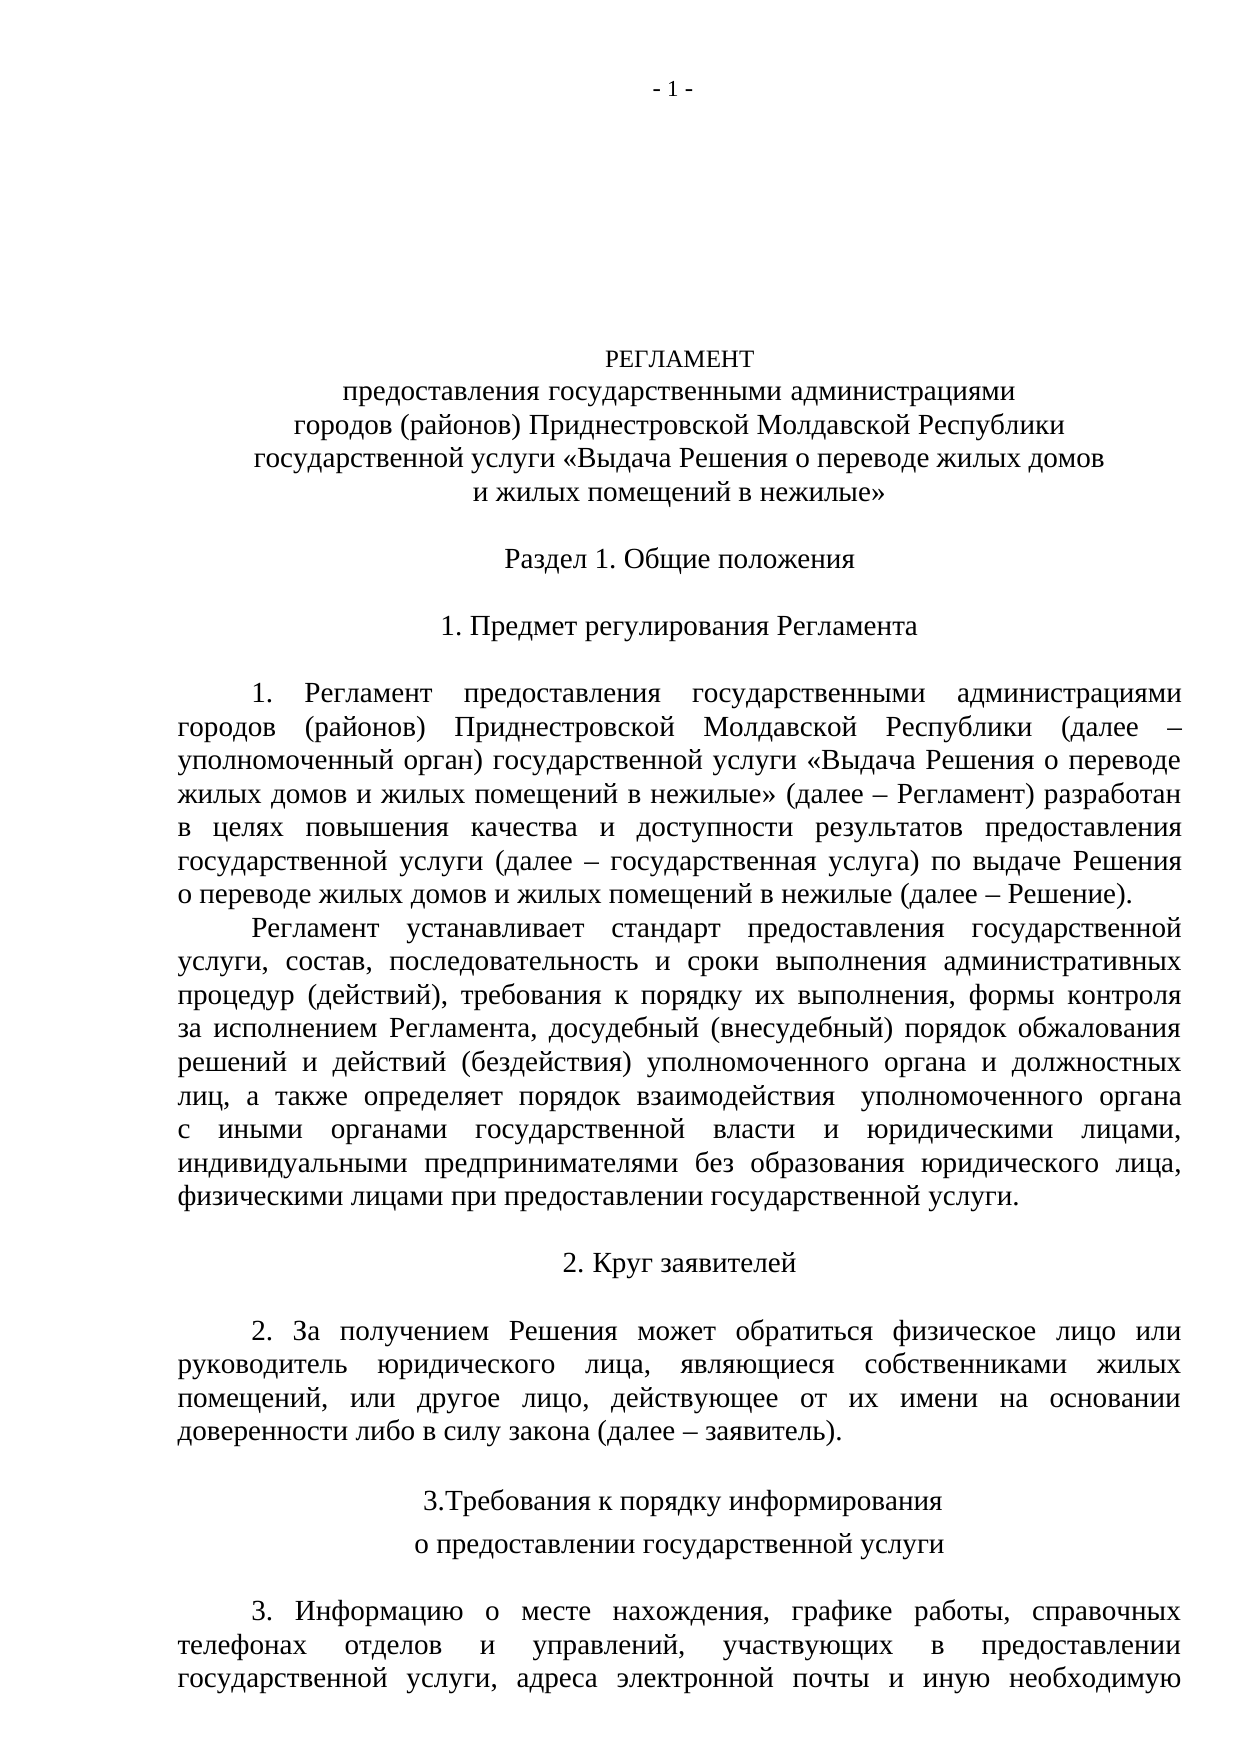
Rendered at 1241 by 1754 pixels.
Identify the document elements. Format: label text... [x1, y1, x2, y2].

list За получением Решения может обратиться физическое лицо или руководитель юридического лица, являющиеся собственниками жилых помещений, или другое лицо, действующее от их имени на основании доверенности либо в силу закона (далее – заявитель). [177, 1313, 1181, 1447]
list Круг заявителей [562, 1246, 1198, 1279]
text государственной услуги «Выдача Решения о переводе жилых домов и жилых помещений в нежилые» [253, 440, 1105, 507]
text Регламент устанавливает стандарт предоставления государственной услуги, состав, последовательность и сроки выполнения административных процедур (действий), требования к порядку их выполнения, формы контроля за исполнением Регламента, досудебный (внесудебный) порядок обжалования решений и действий (бездействия) уполномоченного органа и должностных лиц, а также определяет порядок взаимодействия уполномоченного органа с иными органами государственной власти и юридическими лицами, индивидуальными предпринимателями без образования юридического лица, физическими лицами при предоставлении государственной услуги. [177, 910, 1182, 1212]
list Регламент предоставления государственными администрациями городов (районов) Приднестровской Молдавской Республики (далее – уполномоченный орган) государственной услуги «Выдача Решения о переводе жилых домов и жилых помещений в нежилые» (далее – Регламент) разработан в целях повышения качества и доступности результатов предоставления государственной услуги (далее – государственная услуга) по выдаче Решения о переводе жилых домов и жилых помещений в нежилые (далее – Решение). [177, 675, 1182, 910]
text предоставления государственными администрациями городов (районов) Приднестровской Молдавской Республики [293, 373, 1065, 440]
text Раздел 1. Общие положения [255, 541, 1104, 574]
list 3.Требования к порядку информирования [167, 1483, 1198, 1517]
text о предоставлении государственной услуги [253, 1526, 1105, 1559]
text 1. Предмет регулирования Регламента [440, 608, 1198, 642]
text РЕГЛАМЕНТ [255, 344, 1104, 373]
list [177, 1593, 1181, 1694]
